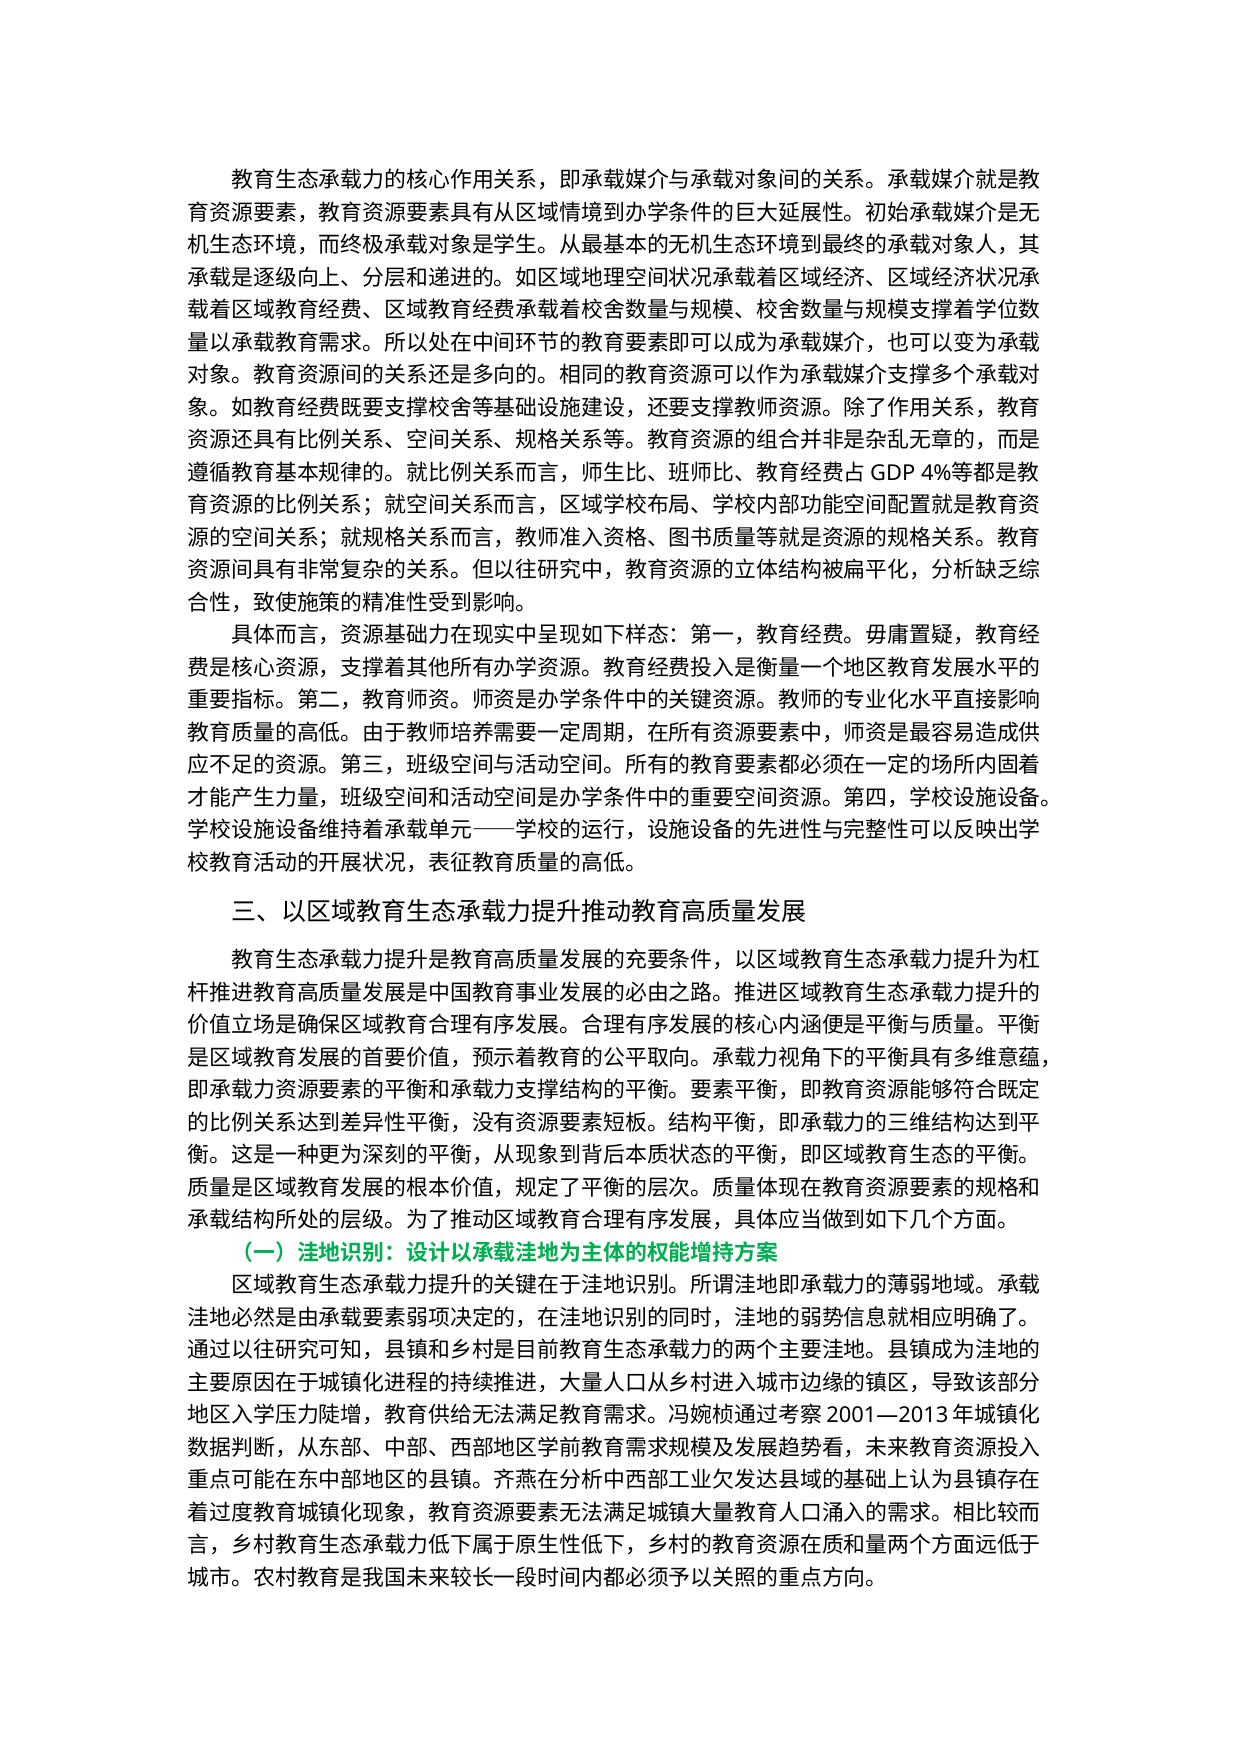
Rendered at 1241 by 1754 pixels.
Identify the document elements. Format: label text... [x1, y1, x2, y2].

text （一）洼地识别：设计以承载洼地为主体的权能增持方案 [187, 1234, 1053, 1267]
text 教育生态承载力提升是教育高质量发展的充要条件，以区域教育生态承载力提升为杠杆推进教育高质量发展是中国教育事业发展的必由之路。推进区域教育生态承载力提升的价值立场是确保区域教育合理有序发展。合理有序发展的核心内涵便是平衡与质量。平衡是区域教育发展的首要价值，预示着教育的公平取向。承载力视角下的平衡具有多维意蕴，即承载力资源要素的平衡和承载力支撑结构的平衡。要素平衡，即教育资源能够符合既定的比例关系达到差异性平衡，没有资源要素短板。结构平衡，即承载力的三维结构达到平衡。这是一种更为深刻的平衡，从现象到背后本质状态的平衡，即区域教育生态的平衡。质量是区域教育发展的根本价值，规定了平衡的层次。质量体现在教育资源要素的规格和承载结构所处的层级。为了推动区域教育合理有序发展，具体应当做到如下几个方面。 [187, 942, 1053, 1234]
text 具体而言，资源基础力在现实中呈现如下样态：第一，教育经费。毋庸置疑，教育经费是核心资源，支撑着其他所有办学资源。教育经费投入是衡量一个地区教育发展水平的重要指标。第二，教育师资。师资是办学条件中的关键资源。教师的专业化水平直接影响教育质量的高低。由于教师培养需要一定周期，在所有资源要素中，师资是最容易造成供应不足的资源。第三，班级空间与活动空间。所有的教育要素都必须在一定的场所内固着才能产生力量，班级空间和活动空间是办学条件中的重要空间资源。第四，学校设施设备。学校设施设备维持着承载单元——学校的运行，设施设备的先进性与完整性可以反映出学校教育活动的开展状况，表征教育质量的高低。 [187, 617, 1053, 877]
text 三、以区域教育生态承载力提升推动教育高质量发展 [187, 877, 1053, 942]
text 教育生态承载力的核心作用关系，即承载媒介与承载对象间的关系。承载媒介就是教育资源要素，教育资源要素具有从区域情境到办学条件的巨大延展性。初始承载媒介是无机生态环境，而终极承载对象是学生。从最基本的无机生态环境到最终的承载对象人，其承载是逐级向上、分层和递进的。如区域地理空间状况承载着区域经济、区域经济状况承载着区域教育经费、区域教育经费承载着校舍数量与规模、校舍数量与规模支撑着学位数量以承载教育需求。所以处在中间环节的教育要素即可以成为承载媒介，也可以变为承载对象。教育资源间的关系还是多向的。相同的教育资源可以作为承载媒介支撑多个承载对象。如教育经费既要支撑校舍等基础设施建设，还要支撑教师资源。除了作用关系，教育资源还具有比例关系、空间关系、规格关系等。教育资源的组合并非是杂乱无章的，而是遵循教育基本规律的。就比例关系而言，师生比、班师比、教育经费占GDP 4%等都是教育资源的比例关系；就空间关系而言，区域学校布局、学校内部功能空间配置就是教育资源的空间关系；就规格关系而言，教师准入资格、图书质量等就是资源的规格关系。教育资源间具有非常复杂的关系。但以往研究中，教育资源的立体结构被扁平化，分析缺乏综合性，致使施策的精准性受到影响。 [187, 162, 1053, 617]
text 区域教育生态承载力提升的关键在于洼地识别。所谓洼地即承载力的薄弱地域。承载洼地必然是由承载要素弱项决定的，在洼地识别的同时，洼地的弱势信息就相应明确了。通过以往研究可知，县镇和乡村是目前教育生态承载力的两个主要洼地。县镇成为洼地的主要原因在于城镇化进程的持续推进，大量人口从乡村进入城市边缘的镇区，导致该部分地区入学压力陡增，教育供给无法满足教育需求。冯婉桢通过考察2001—2013年城镇化数据判断，从东部、中部、西部地区学前教育需求规模及发展趋势看，未来教育资源投入重点可能在东中部地区的县镇。齐燕在分析中西部工业欠发达县域的基础上认为县镇存在着过度教育城镇化现象，教育资源要素无法满足城镇大量教育人口涌入的需求。相比较而言，乡村教育生态承载力低下属于原生性低下，乡村的教育资源在质和量两个方面远低于城市。农村教育是我国未来较长一段时间内都必须予以关照的重点方向。 [187, 1267, 1053, 1592]
